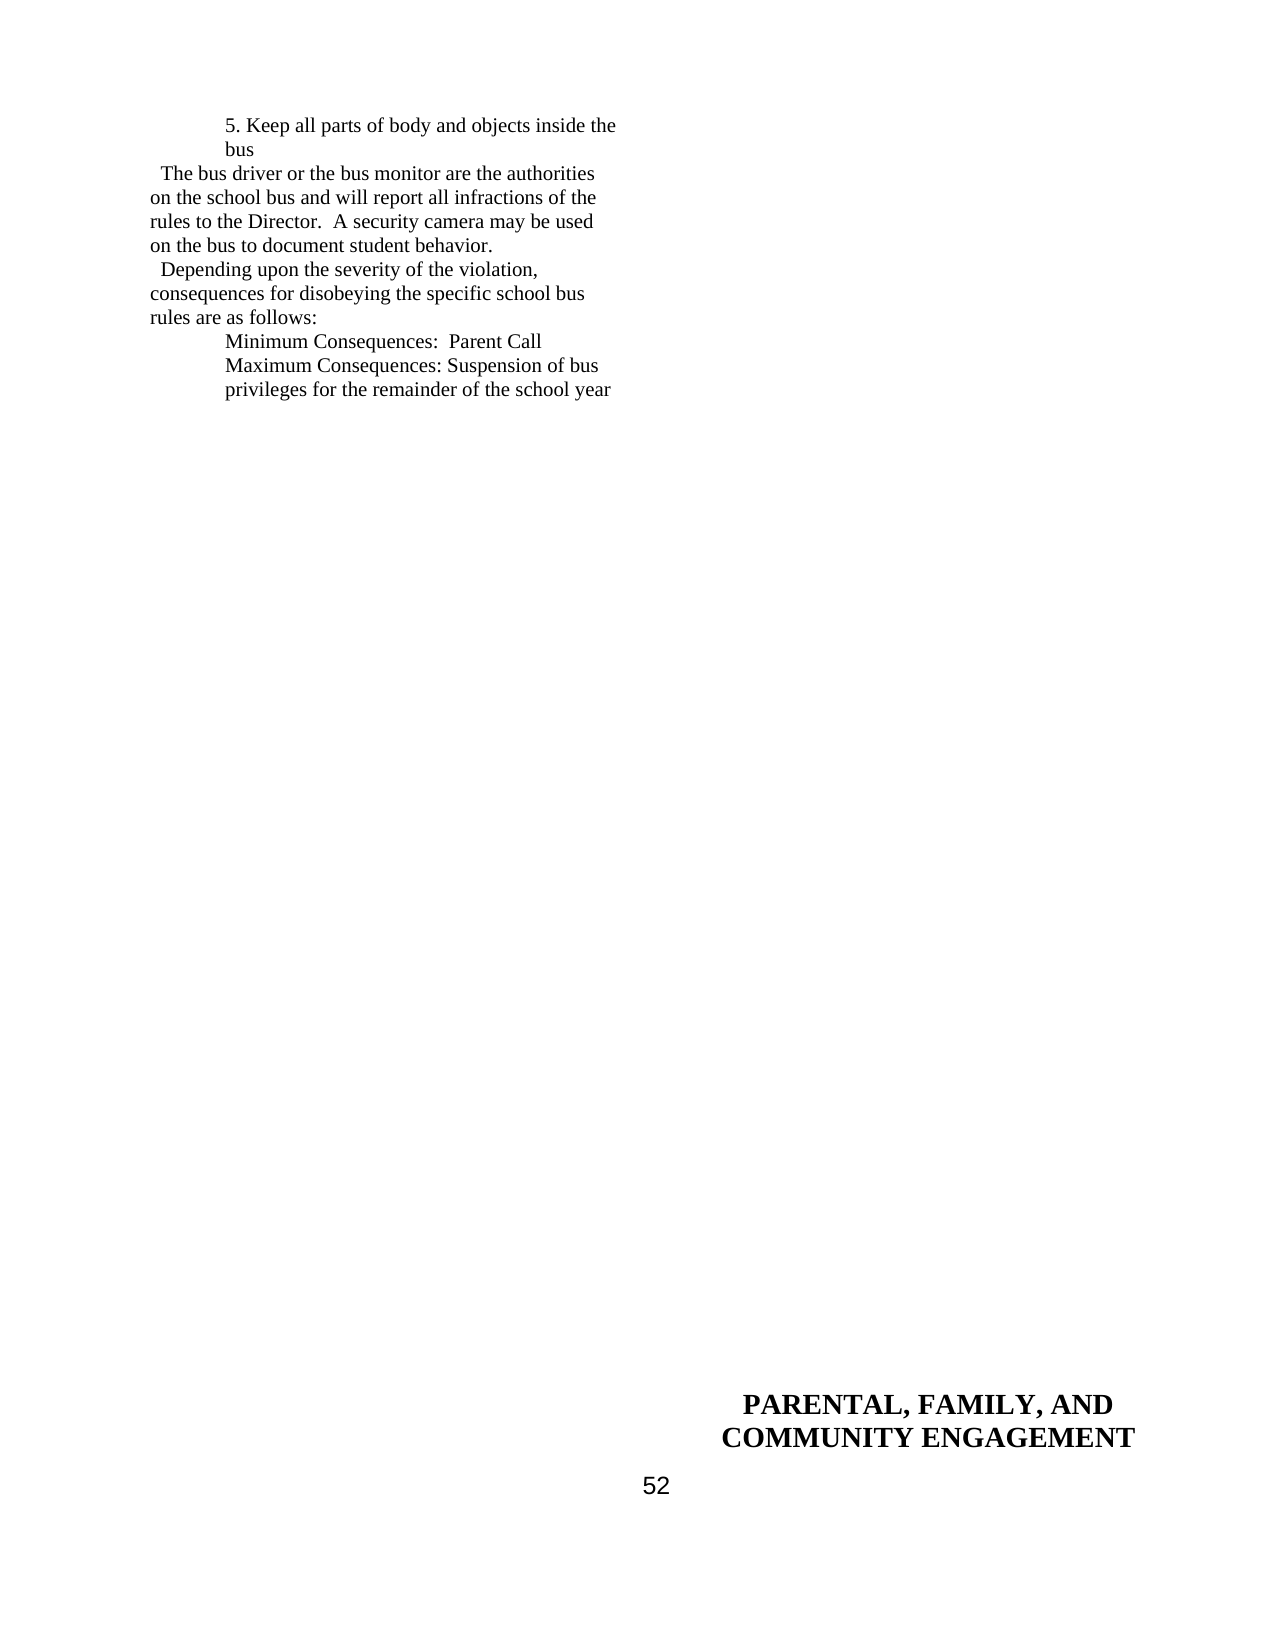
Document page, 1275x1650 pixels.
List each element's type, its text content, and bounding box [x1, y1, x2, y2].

text 5. Keep all parts of body and objects inside the bus [225, 112, 619, 161]
text Minimum Consequences: Parent Call [150, 329, 619, 353]
text Maximum Consequences: Suspension of bus privileges for the remainder of the school year [225, 353, 619, 401]
text The bus driver or the bus monitor are the authorities on the school bus and will report all infractions of the rules to the Director. A security camera may be used on the bus to document student behavior. [150, 161, 619, 257]
text Depending upon the severity of the violation, consequences for disobeying the specific school bus rules are as follows: [150, 257, 619, 329]
text PARENTAL, FAMILY, AND COMMUNITY ENGAGEMENT [694, 1387, 1162, 1454]
